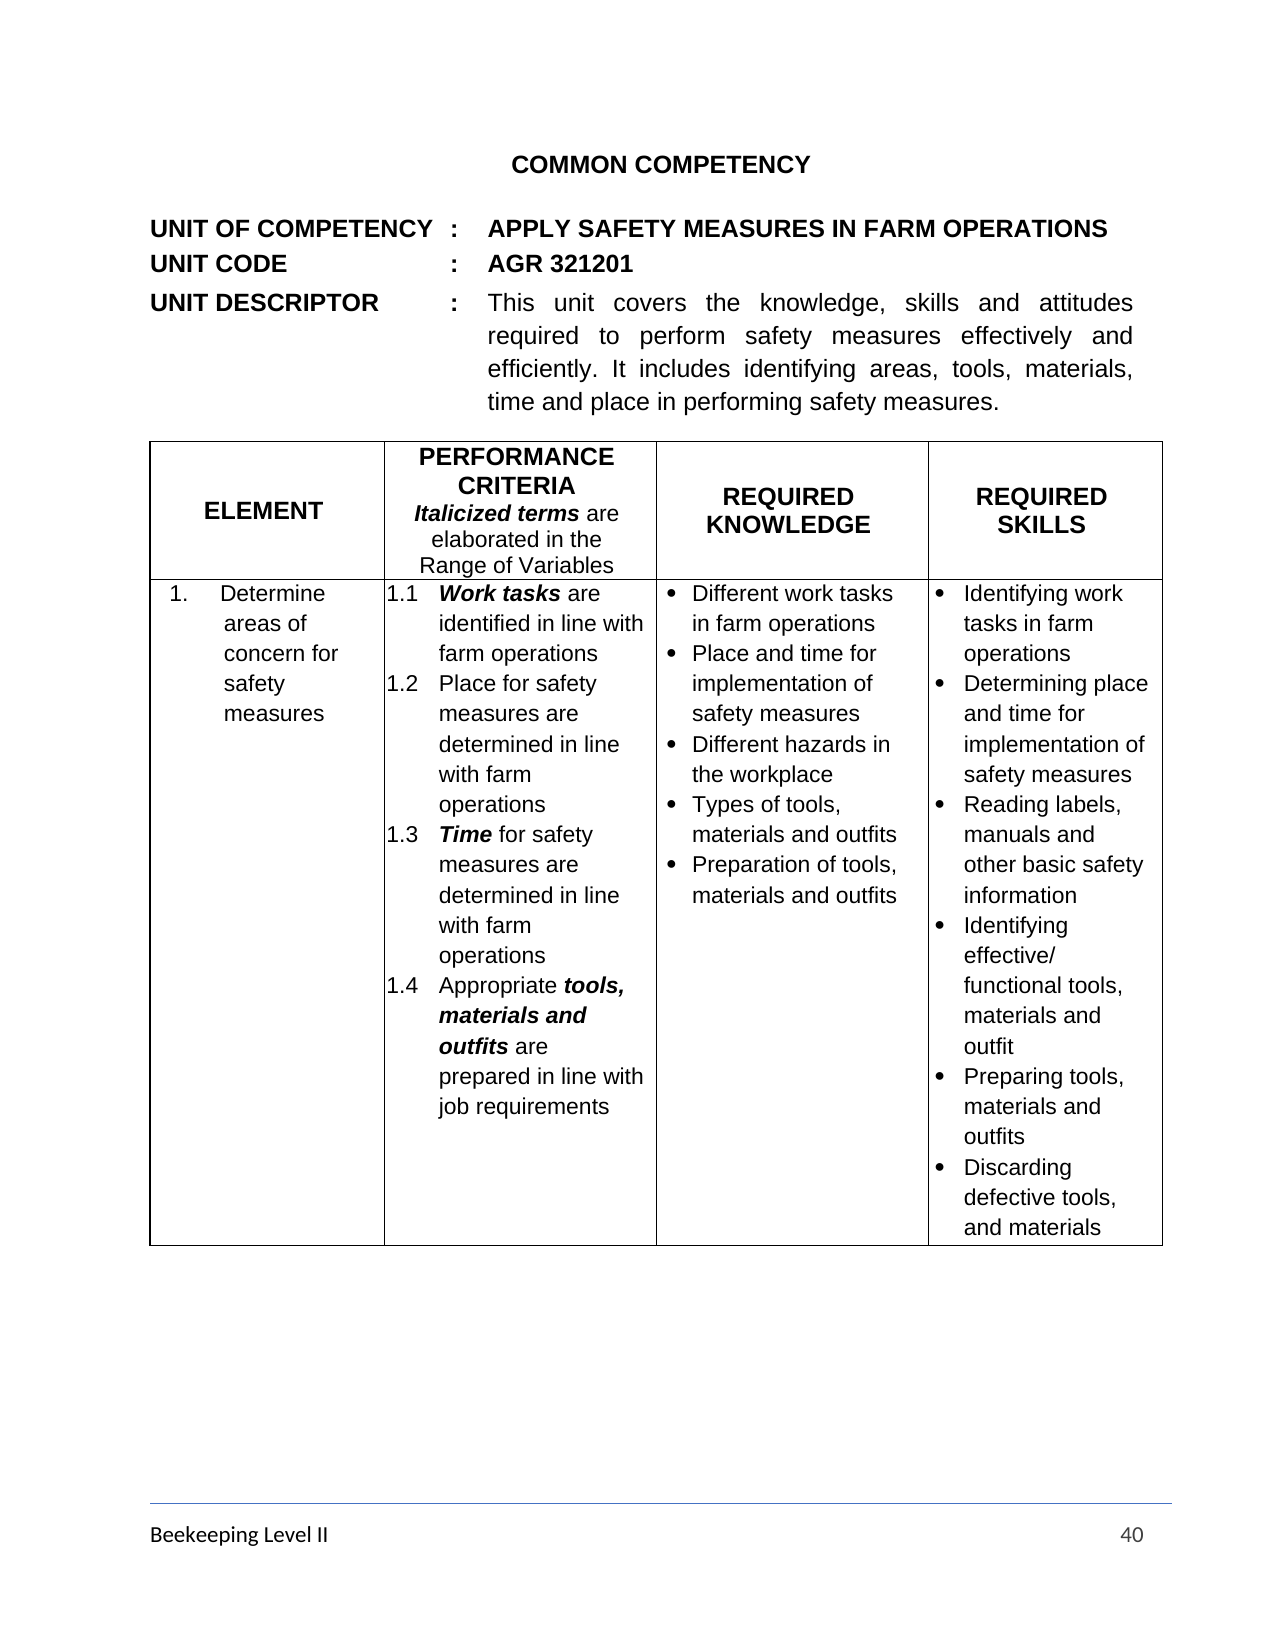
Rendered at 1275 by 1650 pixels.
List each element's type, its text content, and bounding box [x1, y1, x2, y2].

table_cell Different work tasks in farm operations Place and time for implementation of safety measures Different hazards in the workplace Types of tools, materials and outfits Preparation of tools, materials and outfits [657, 580, 928, 1244]
table_header REQUIRED KNOWLEDGE [657, 442, 928, 578]
table_cell Identifying work tasks in farm operations Determining place and time for implementation of safety measures Reading labels, manuals and other basic safety information Identifying effective/ functional tools, materials and outfit Preparing tools, materials and outfits Discarding defective tools, and materials [929, 580, 1162, 1244]
table_header REQUIRED SKILLS [929, 442, 1162, 578]
table_cell Work tasks are identified in line with farm operations Place for safety measures are determined in line with farm operations Time for safety measures are determined in line with farm operations Appropriate tools, materials and outfits are prepared in line with job requirements [385, 580, 656, 1244]
text UNIT DESCRIPTOR : This unit covers the knowledge, skills and attitudes required to perform safety measures effectively and efficiently. It includes identifying areas, tools, materials, time and place in performing safety measures. [150, 288, 1134, 416]
text UNIT CODE : AGR 321201 [150, 249, 1172, 277]
table_cell Determine areas of concern for safety measures [151, 580, 384, 1244]
text UNIT OF COMPETENCY : APPLY SAFETY MEASURES IN FARM OPERATIONS [150, 214, 1165, 242]
text COMMON COMPETENCY [150, 150, 1172, 179]
table_header PERFORMANCE CRITERIA Italicized terms are elaborated in the Range of Variables [385, 442, 656, 578]
table_header ELEMENT [151, 442, 384, 578]
